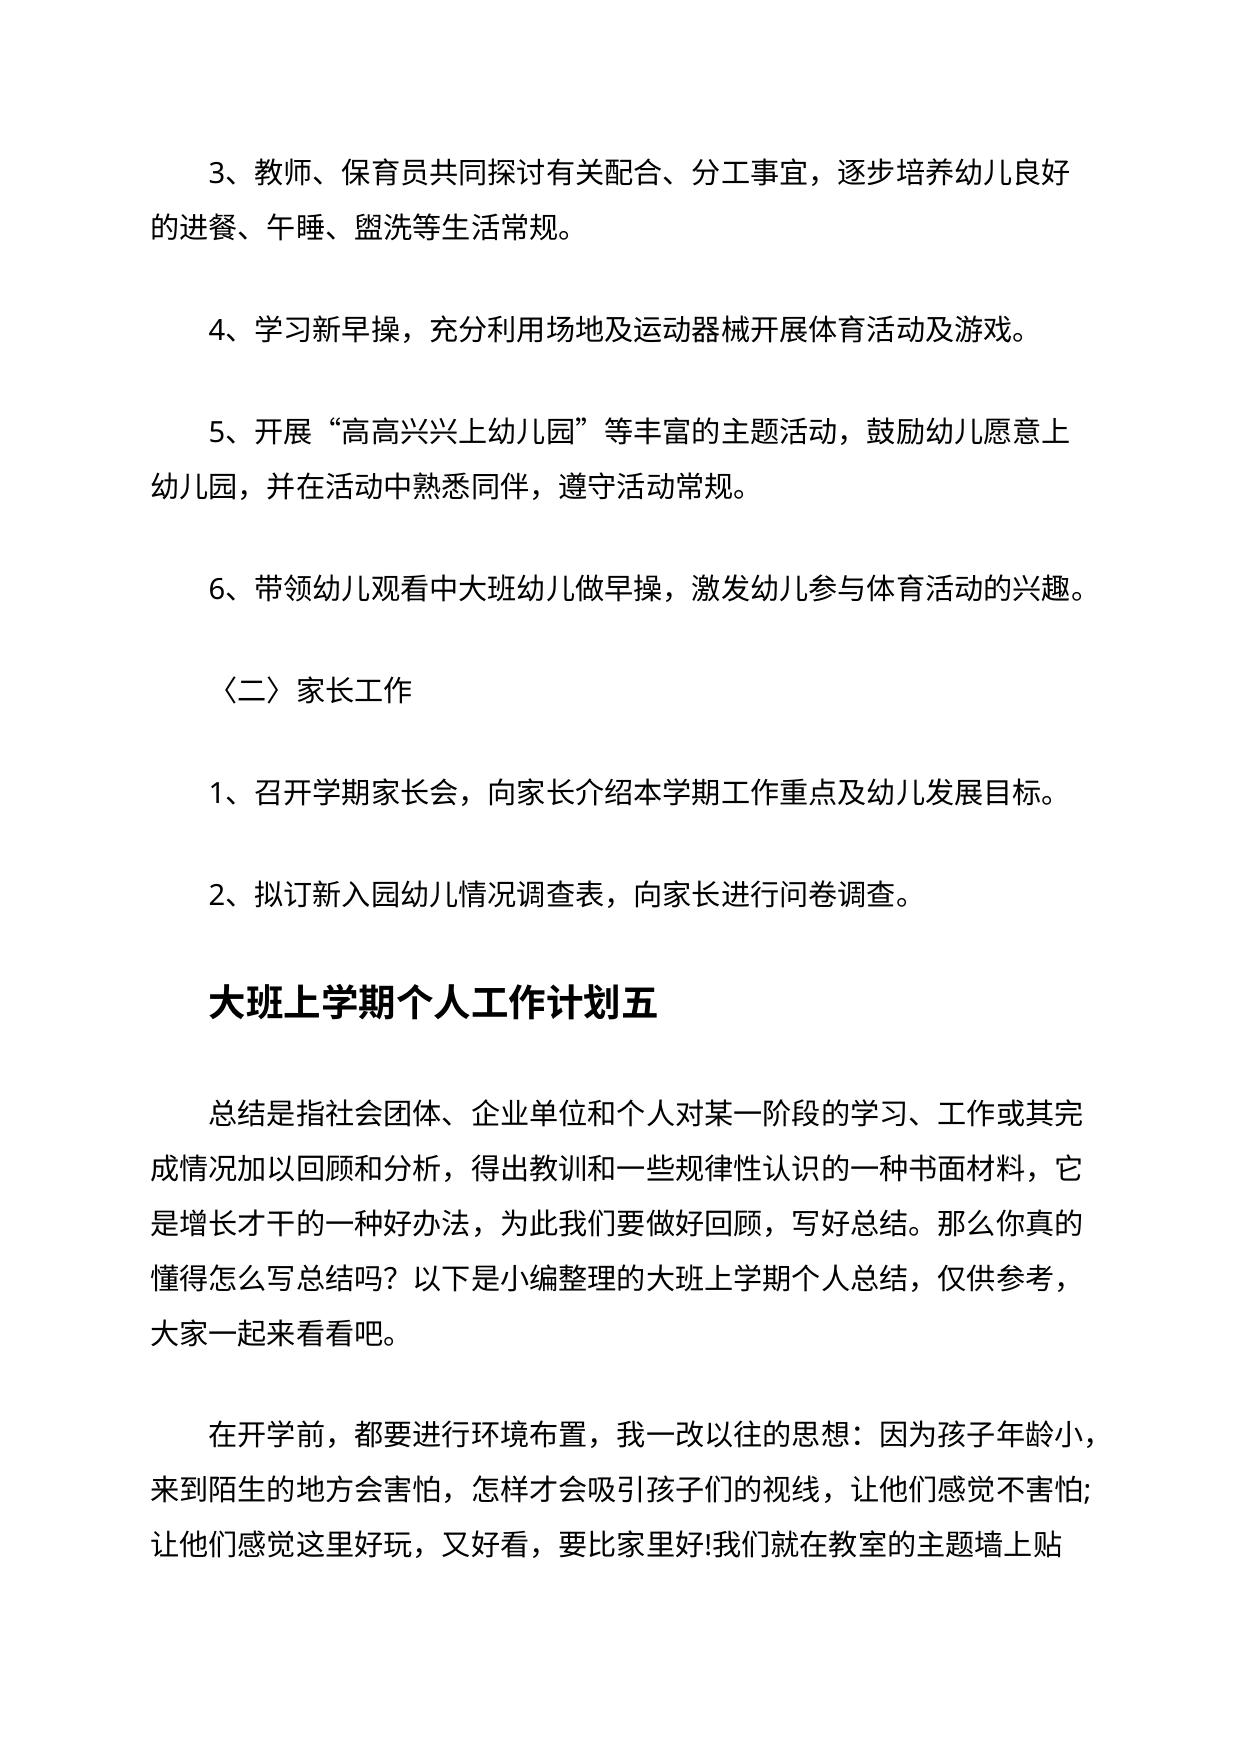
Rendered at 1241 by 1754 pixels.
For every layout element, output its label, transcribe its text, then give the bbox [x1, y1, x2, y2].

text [150, 1412, 1090, 1564]
text 3、教师、保育员共同探讨有关配合、分工事宜，逐步培养幼儿良好的进餐、午睡、盥洗等生活常规。 [150, 150, 1090, 247]
text 大班上学期个人工作计划五 [150, 973, 1090, 1027]
text 〈二〉家长工作 [150, 667, 1090, 710]
text 4、学习新早操，充分利用场地及运动器械开展体育活动及游戏。 [150, 307, 1090, 349]
text 总结是指社会团体、企业单位和个人对某一阶段的学习、工作或其完成情况加以回顾和分析，得出教训和一些规律性认识的一种书面材料，它是增长才干的一种好办法，为此我们要做好回顾，写好总结。那么你真的懂得怎么写总结吗？以下是小编整理的大班上学期个人总结，仅供参考，大家一起来看看吧。 [150, 1091, 1090, 1352]
text 5、开展“高高兴兴上幼儿园”等丰富的主题活动，鼓励幼儿愿意上幼儿园，并在活动中熟悉同伴，遵守活动常规。 [150, 409, 1090, 506]
text 6、带领幼儿观看中大班幼儿做早操，激发幼儿参与体育活动的兴趣。 [150, 566, 1090, 608]
text 1、召开学期家长会，向家长介绍本学期工作重点及幼儿发展目标。 [150, 769, 1090, 812]
text 2、拟订新入园幼儿情况调查表，向家长进行问卷调查。 [150, 871, 1090, 914]
